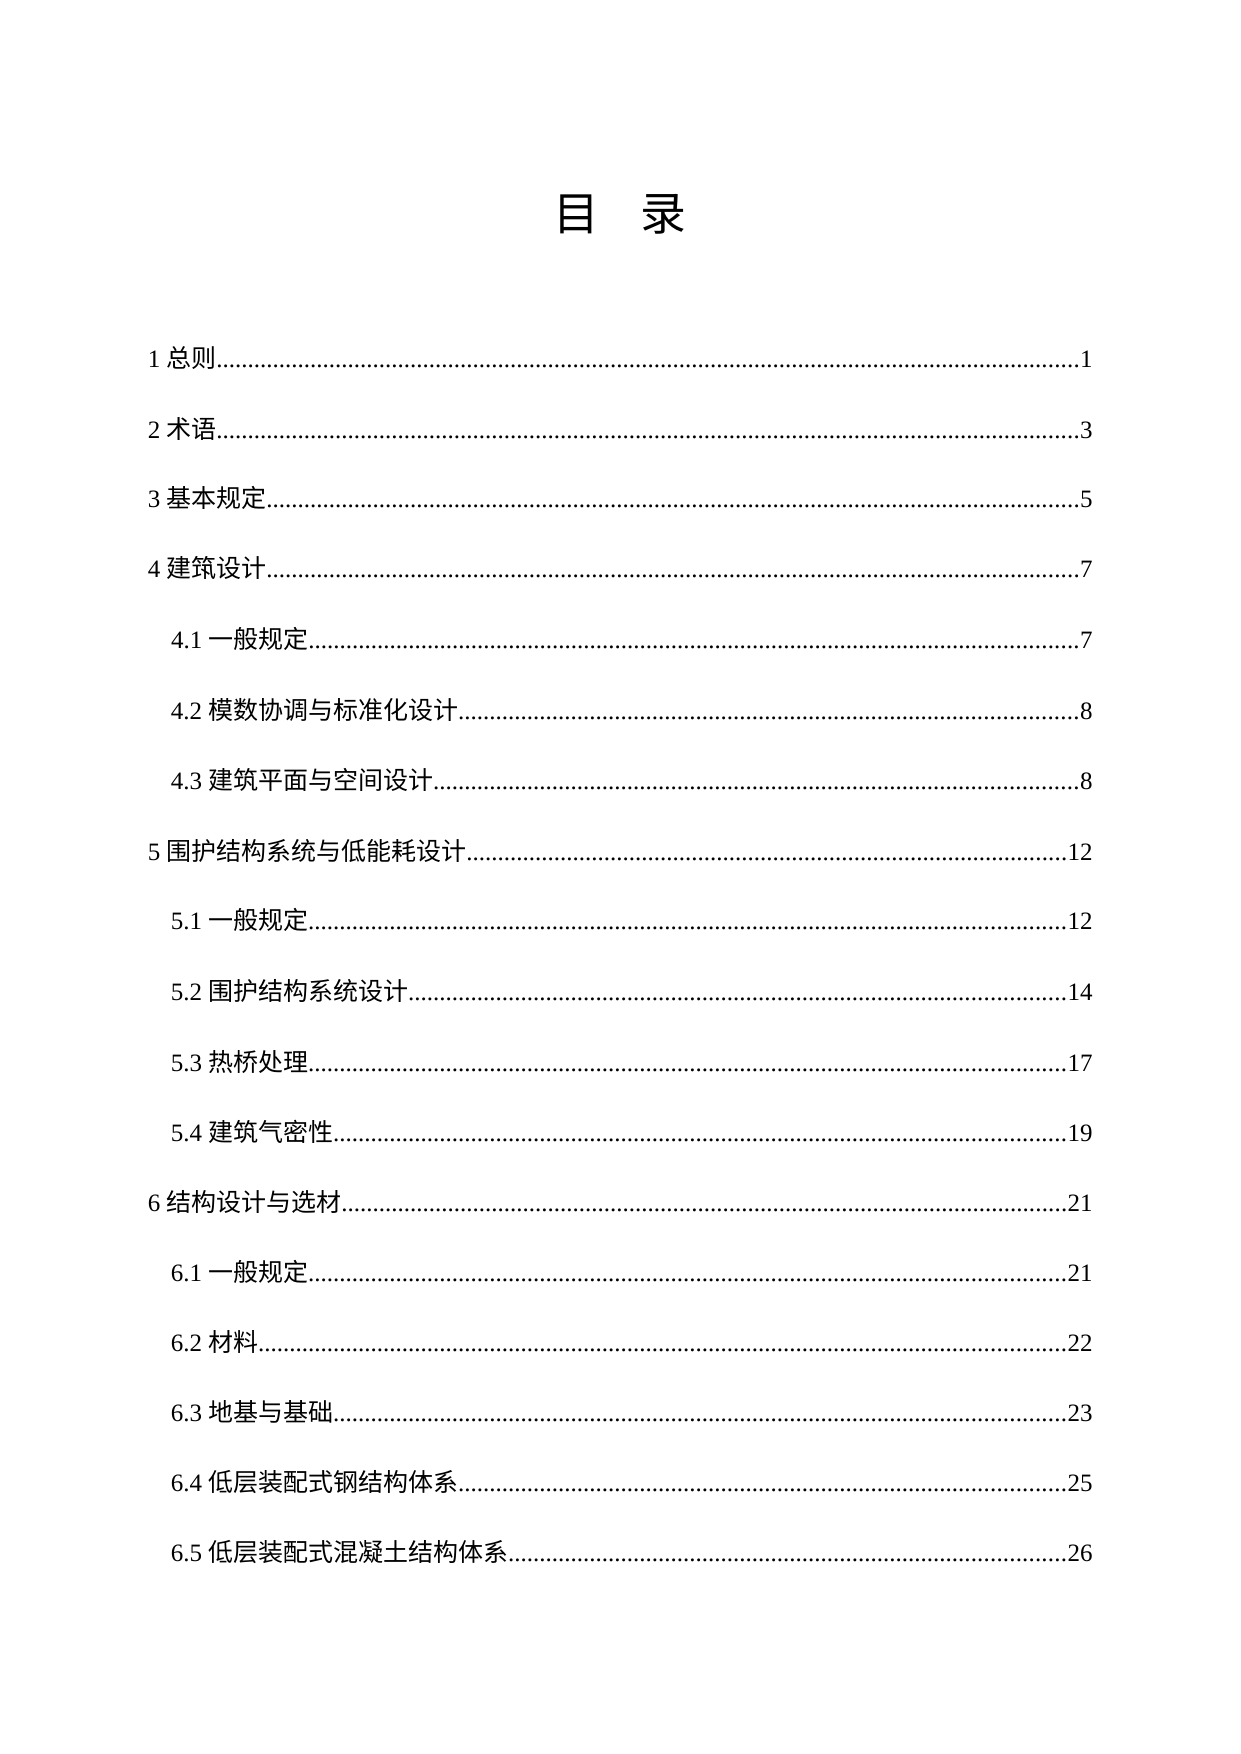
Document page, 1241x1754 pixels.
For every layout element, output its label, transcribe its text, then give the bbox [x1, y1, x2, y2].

text 6.2 材料 22 [171, 1309, 1092, 1374]
text 5 围护结构系统与低能耗设计 12 [148, 817, 1092, 882]
text 5.3 热桥处理 17 [171, 1028, 1092, 1093]
text 4.3 建筑平面与空间设计 8 [171, 746, 1092, 811]
text 5.4 建筑气密性 19 [171, 1098, 1092, 1163]
text 6.5 低层装配式混凝土结构体系 26 [171, 1519, 1092, 1584]
text 4.1 一般规定 7 [171, 606, 1092, 671]
text 5.1 一般规定 12 [171, 887, 1092, 952]
text 5.2 围护结构系统设计 14 [171, 957, 1092, 1022]
text 6 结构设计与选材 21 [148, 1168, 1092, 1233]
text 6.3 地基与基础 23 [171, 1379, 1092, 1444]
text 3 基本规定 5 [148, 465, 1092, 530]
text 6.4 低层装配式钢结构体系 25 [171, 1449, 1092, 1514]
text 目 录 [148, 162, 1092, 259]
text 4 建筑设计 7 [148, 535, 1092, 600]
text 1 总则 1 [148, 324, 1092, 389]
text 6.1 一般规定 21 [171, 1239, 1092, 1304]
text 4.2 模数协调与标准化设计 8 [171, 676, 1092, 741]
text 2 术语 3 [148, 395, 1092, 460]
